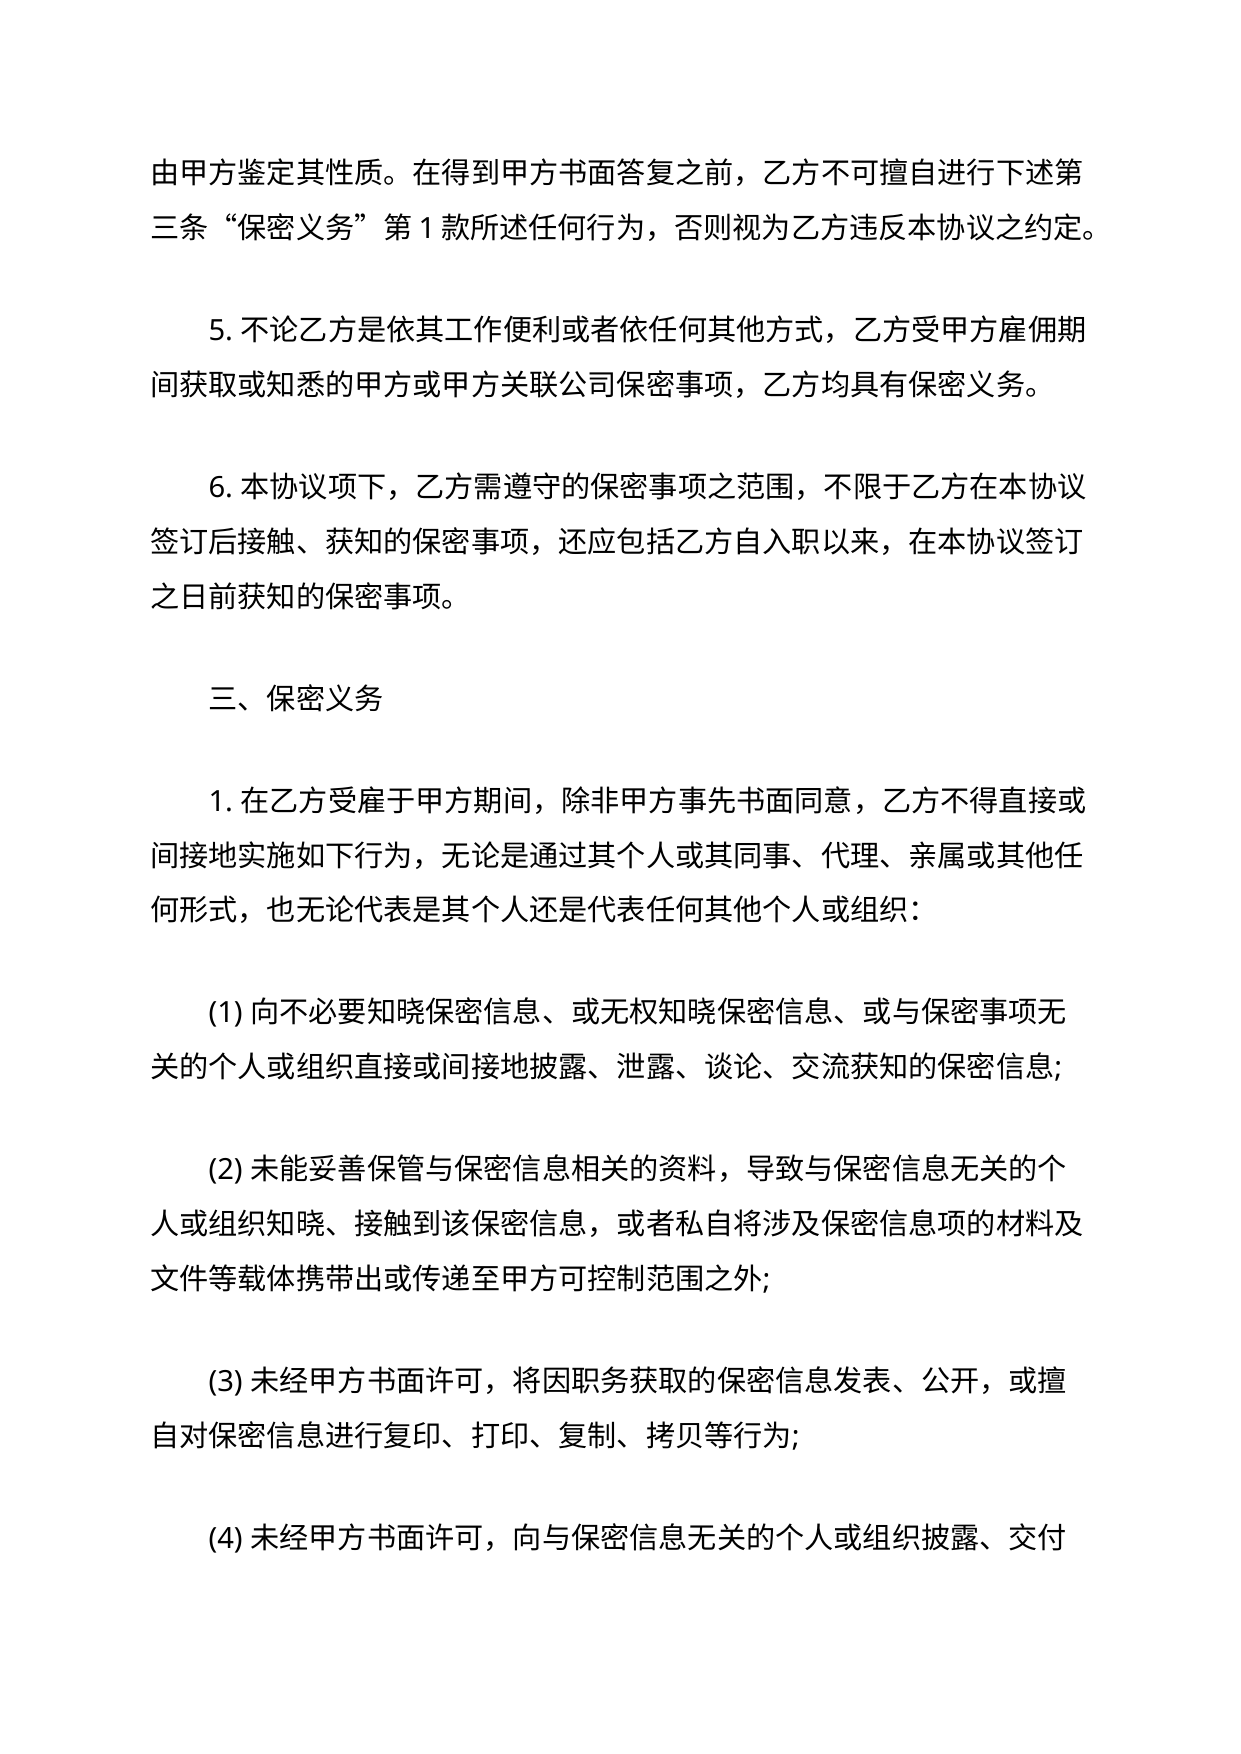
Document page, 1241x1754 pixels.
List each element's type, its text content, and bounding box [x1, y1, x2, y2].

text (1) 向不必要知晓保密信息、或无权知晓保密信息、或与保密事项无关的个人或组织直接或间接地披露、泄露、谈论、交流获知的保密信息; [150, 989, 1090, 1086]
text 5. 不论乙方是依其工作便利或者依任何其他方式，乙方受甲方雇佣期间获取或知悉的甲方或甲方关联公司保密事项，乙方均具有保密义务。 [150, 307, 1090, 404]
text (2) 未能妥善保管与保密信息相关的资料，导致与保密信息无关的个人或组织知晓、接触到该保密信息，或者私自将涉及保密信息项的材料及文件等载体携带出或传递至甲方可控制范围之外; [150, 1146, 1090, 1298]
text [150, 150, 1090, 247]
text 6. 本协议项下，乙方需遵守的保密事项之范围，不限于乙方在本协议签订后接触、获知的保密事项，还应包括乙方自入职以来，在本协议签订之日前获知的保密事项。 [150, 464, 1090, 616]
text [150, 1514, 1090, 1557]
text 三、保密义务 [150, 675, 1090, 718]
text 1. 在乙方受雇于甲方期间，除非甲方事先书面同意，乙方不得直接或间接地实施如下行为，无论是通过其个人或其同事、代理、亲属或其他任何形式，也无论代表是其个人还是代表任何其他个人或组织： [150, 777, 1090, 929]
text (3) 未经甲方书面许可，将因职务获取的保密信息发表、公开，或擅自对保密信息进行复印、打印、复制、拷贝等行为; [150, 1358, 1090, 1455]
